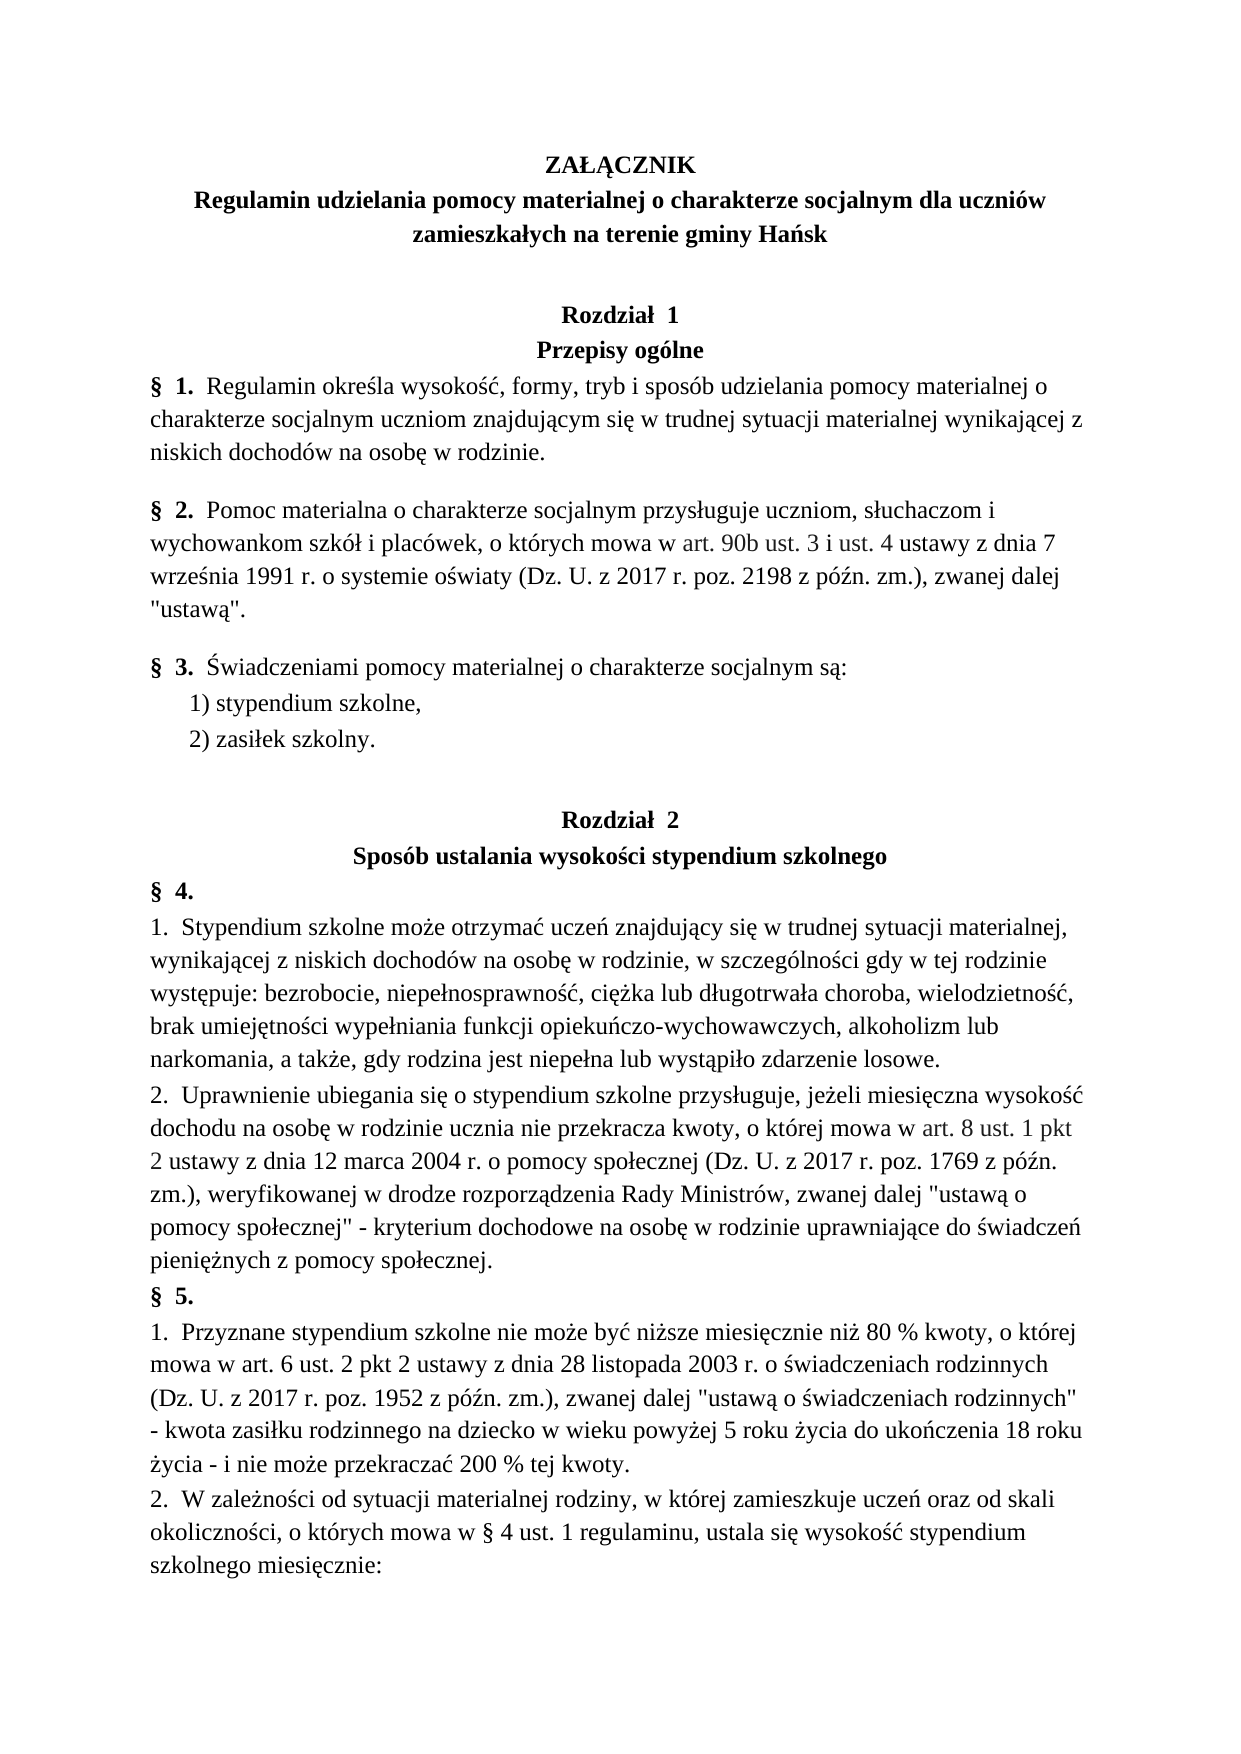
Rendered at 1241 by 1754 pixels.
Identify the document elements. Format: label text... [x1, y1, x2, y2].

text 2. W zależności od sytuacji materialnej rodziny, w której zamieszkuje uczeń oraz od skali okoliczności, o których mowa w § 4 ust. 1 regulaminu, ustala się wysokość stypendium szkolnego miesięcznie: [150, 1484, 1090, 1579]
text Regulamin udzielania pomocy materialnej o charakterze socjalnym dla uczniów zamieszkałych na terenie gminy Hańsk [150, 186, 1090, 247]
text Rozdział 2 [150, 805, 1090, 834]
text 2. Uprawnienie ubiegania się o stypendium szkolne przysługuje, jeżeli miesięczna wysokość dochodu na osobę w rodzinie ucznia nie przekracza kwoty, o której mowa w art. 8 ust. 1 pkt 2 ustawy z dnia 12 marca 2004 r. o pomocy społecznej (Dz. U. z 2017 r. poz. 1769 z późn. zm.), weryfikowanej w drodze rozporządzenia Rady Ministrów, zwanej dalej "ustawą o pomocy społecznej" - kryterium dochodowe na osobę w rodzinie uprawniające do świadczeń pieniężnych z pomocy społecznej. [150, 1080, 1090, 1274]
text § 4. [150, 876, 1090, 905]
text § 3. Świadczeniami pomocy materialnej o charakterze socjalnym są: [150, 652, 1090, 681]
text Rozdział 1 [150, 300, 1090, 329]
text 2) zasiłek szkolny. [189, 724, 1090, 753]
text § 2. Pomoc materialna o charakterze socjalnym przysługuje uczniom, słuchaczom i wychowankom szkół i placówek, o których mowa w art. 90b ust. 3 i ust. 4 ustawy z dnia 7 września 1991 r. o systemie oświaty (Dz. U. z 2017 r. poz. 2198 z późn. zm.), zwanej dalej "ustawą". [150, 495, 1090, 623]
text Sposób ustalania wysokości stypendium szkolnego [150, 841, 1090, 869]
text 1. Stypendium szkolne może otrzymać uczeń znajdujący się w trudnej sytuacji materialnej, wynikającej z niskich dochodów na osobę w rodzinie, w szczególności gdy w tej rodzinie występuje: bezrobocie, niepełnosprawność, ciężka lub długotrwała choroba, wielodzietność, brak umiejętności wypełniania funkcji opiekuńczo-wychowawczych, alkoholizm lub narkomania, a także, gdy rodzina jest niepełna lub wystąpiło zdarzenie losowe. [150, 912, 1090, 1073]
text § 1. Regulamin określa wysokość, formy, tryb i sposób udzielania pomocy materialnej o charakterze socjalnym uczniom znajdującym się w trudnej sytuacji materialnej wynikającej z niskich dochodów na osobę w rodzinie. [150, 371, 1090, 466]
text 1. Przyznane stypendium szkolne nie może być niższe miesięcznie niż 80 % kwoty, o której mowa w art. 6 ust. 2 pkt 2 ustawy z dnia 28 listopada 2003 r. o świadczeniach rodzinnych (Dz. U. z 2017 r. poz. 1952 z późn. zm.), zwanej dalej "ustawą o świadczeniach rodzinnych" - kwota zasiłku rodzinnego na dziecko w wieku powyżej 5 roku życia do ukończenia 18 roku życia - i nie może przekraczać 200 % tej kwoty. [150, 1317, 1090, 1477]
text ZAŁĄCZNIK [150, 150, 1090, 179]
text 1) stypendium szkolne, [189, 688, 1090, 717]
text § 5. [150, 1281, 1090, 1309]
text Przepisy ogólne [150, 336, 1090, 364]
